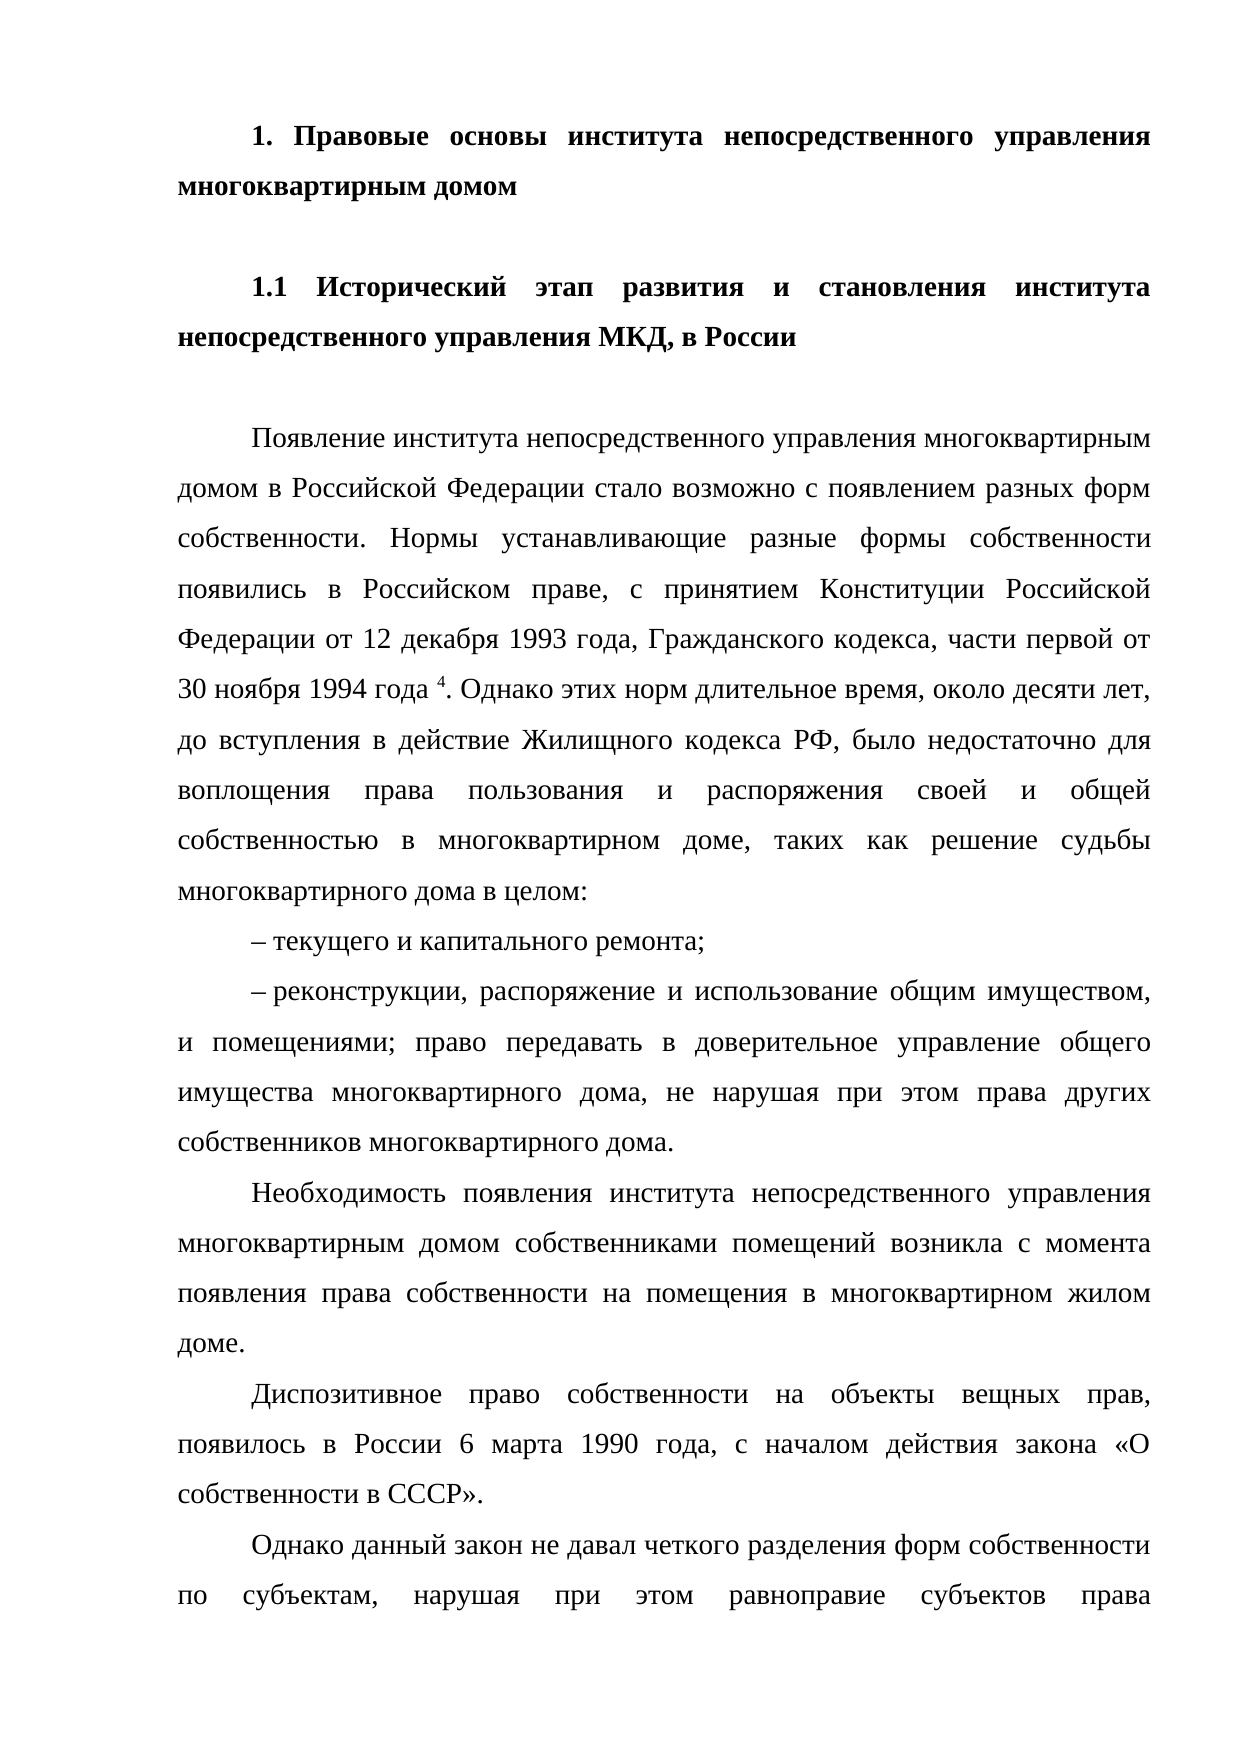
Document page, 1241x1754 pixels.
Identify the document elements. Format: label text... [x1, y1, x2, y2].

text 1.1 Исторический этап развития и становления института непосредственного управления МКД, в России [177, 269, 1152, 353]
text Диспозитивное право собственности на объекты вещных прав, появилось в России 6 марта 1990 года, с началом действия закона «О собственности в СССР». [177, 1376, 1152, 1510]
text Необходимость появления института непосредственного управления многоквартирным домом собственниками помещений возникла с момента появления права собственности на помещения в многоквартирном жилом доме. [177, 1175, 1152, 1359]
text 1. Правовые основы института непосредственного управления многоквартирным домом [177, 118, 1152, 202]
text Появление института непосредственного управления многоквартирным домом в Российской Федерации стало возможно с появлением разных форм собственности. Нормы устанавливающие разные формы собственности появились в Российском праве, с принятием Конституции Российской Федерации от 12 декабря 1993 года, Гражданского кодекса, части первой от 30 ноября 1994 года 4. Однако этих норм длительное время, около десяти лет, до вступления в действие Жилищного кодекса РФ, было недостаточно для воплощения права пользования и распоряжения своей и общей собственностью в многоквартирном доме, таких как решение судьбы многоквартирного дома в целом: [177, 420, 1152, 906]
text – реконструкции, распоряжение и использование общим имуществом, и помещениями; право передавать в доверительное управление общего имущества многоквартирного дома, не нарушая при этом права других собственников многоквартирного дома. [177, 973, 1152, 1158]
text – текущего и капитального ремонта; [177, 923, 1152, 957]
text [177, 1527, 1152, 1611]
